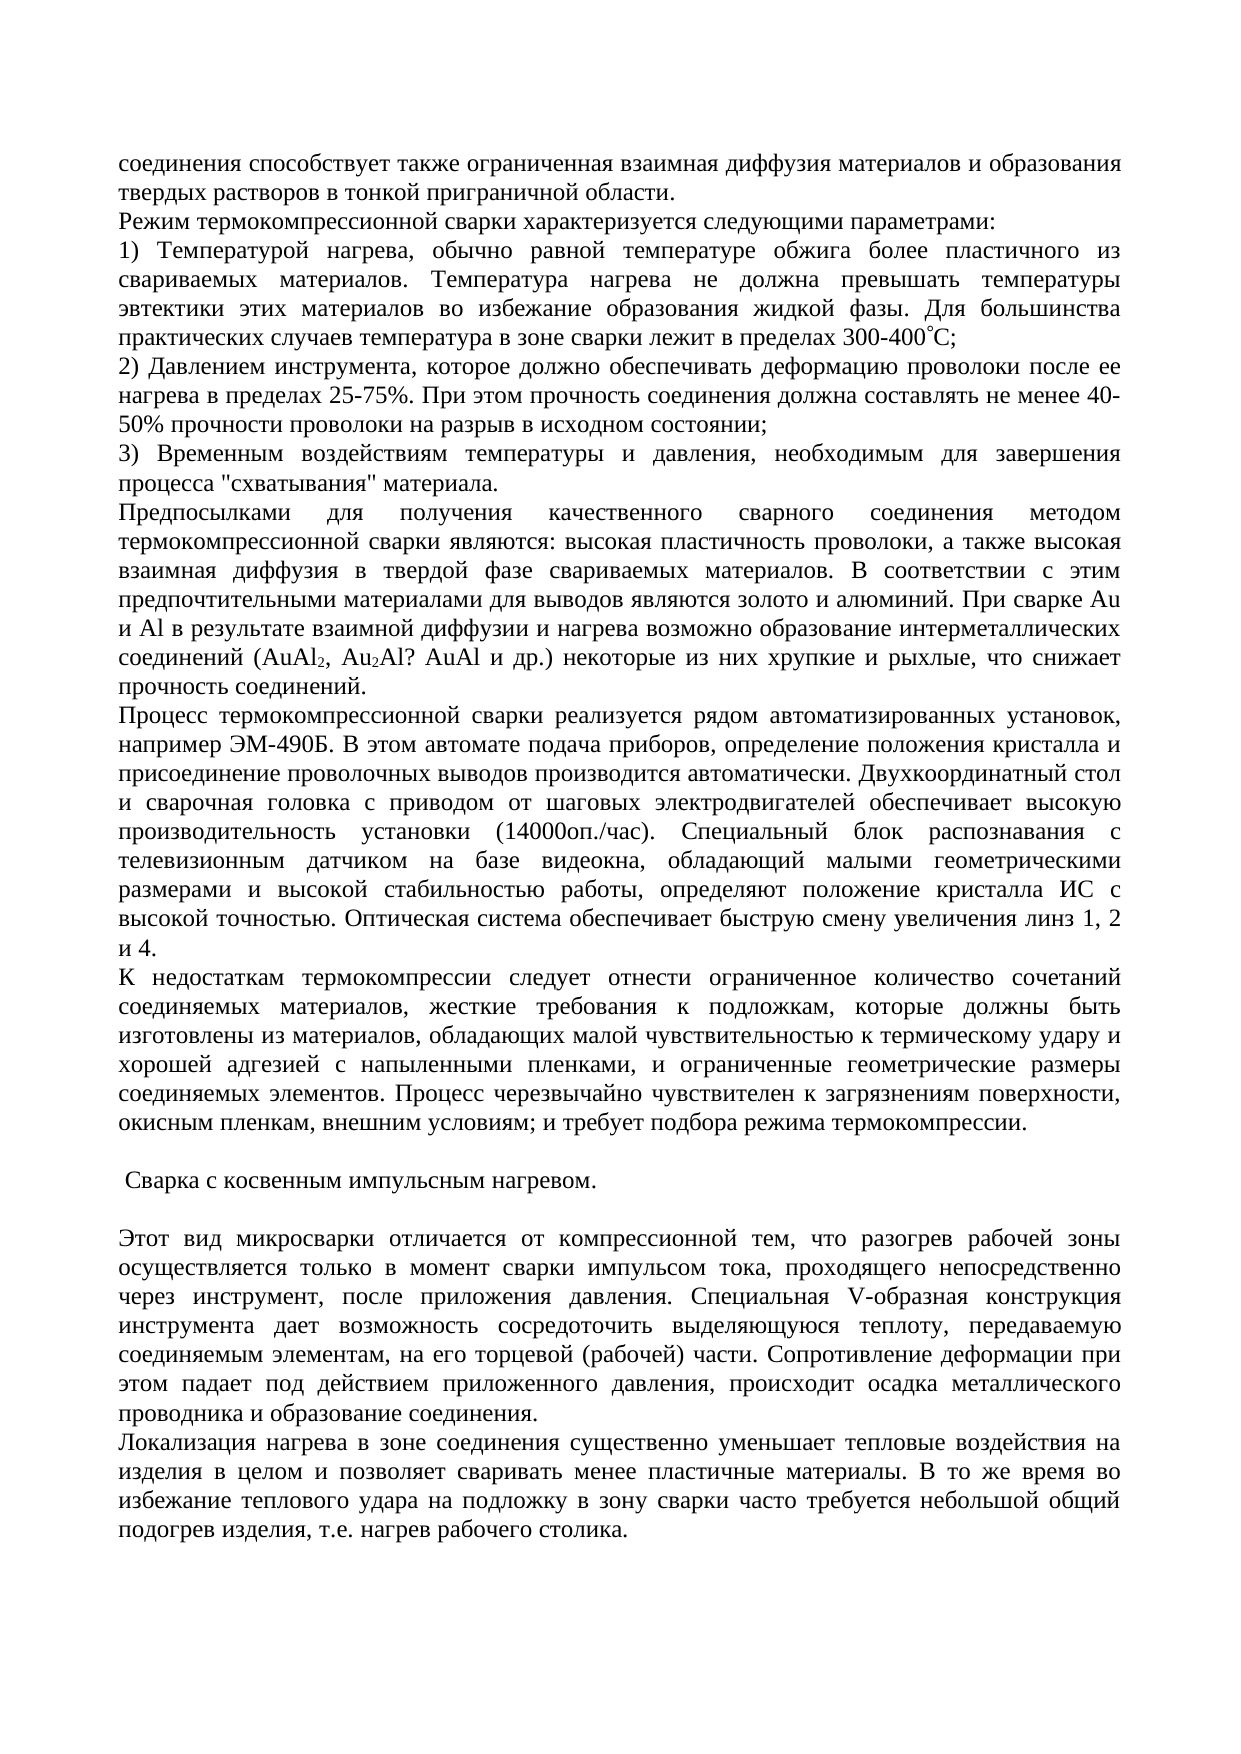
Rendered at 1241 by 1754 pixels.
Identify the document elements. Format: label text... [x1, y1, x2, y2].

text 1) Температурой нагрева, обычно равной температуре обжига более пластичного из свариваемых материалов. Температура нагрева не должна превышать температуры эвтектики этих материалов во избежание образования жидкой фазы. Для большинства практических случаев температура в зоне сварки лежит в пределах 300-400С; [118, 235, 1122, 351]
text К недостаткам термокомпрессии следует отнести ограниченное количество сочетаний соединяемых материалов, жесткие требования к подложкам, которые должны быть изготовлены из материалов, обладающих малой чувствительностью к термическому удару и хорошей адгезией с напыленными пленками, и ограниченные геометрические размеры соединяемых элементов. Процесс черезвычайно чувствителен к загрязнениям поверхности, окисным пленкам, внешним условиям; и требует подбора режима термокомпрессии. [118, 961, 1122, 1136]
text Локализация нагрева в зоне соединения существенно уменьшает тепловые воздействия на изделия в целом и позволяет сваривать менее пластичные материалы. В то же время во избежание теплового удара на подложку в зону сварки часто требуется небольшой общий подогрев изделия, т.е. нагрев рабочего столика. [118, 1426, 1122, 1543]
text 2) Давлением инструмента, которое должно обеспечивать деформацию проволоки после ее нагрева в пределах 25-75%. При этом прочность соединения должна составлять не менее 40-50% прочности проволоки на разрыв в исходном состоянии; [118, 351, 1122, 438]
text Предпосылками для получения качественного сварного соединения методом термокомпрессионной сварки являются: высокая пластичность проволоки, а также высокая взаимная диффузия в твердой фазе свариваемых материалов. В соответствии с этим предпочтительными материалами для выводов являются золото и алюминий. При сварке Au и Al в результате взаимной диффузии и нагрева возможно образование интерметаллических соединений (AuAl2, Au2Al? AuAl и др.) некоторые из них хрупкие и рыхлые, что снижает прочность соединений. [118, 496, 1122, 700]
text Этот вид микросварки отличается от компрессионной тем, что разогрев рабочей зоны осуществляется только в момент сварки импульсом тока, проходящего непосредственно через инструмент, после приложения давления. Специальная V-образная конструкция инструмента дает возможность сосредоточить выделяющуюся теплоту, передаваемую соединяемым элементам, на его торцевой (рабочей) части. Сопротивление деформации при этом падает под действием приложенного давления, происходит осадка металлического проводника и образование соединения. [118, 1223, 1122, 1426]
text 3) Временным воздействиям температуры и давления, необходимым для завершения процесса "схватывания" материала. [118, 438, 1122, 496]
text Процесс термокомпрессионной сварки реализуется рядом автоматизированных установок, например ЭМ-490Б. В этом автомате подача приборов, определение положения кристалла и присоединение проволочных выводов производится автоматически. Двухкоординатный стол и сварочная головка с приводом от шаговых электродвигателей обеспечивает высокую производительность установки (14000оп./час). Специальный блок распознавания с телевизионным датчиком на базе видеокна, обладающий малыми геометрическими размерами и высокой стабильностью работы, определяют положение кристалла ИС с высокой точностью. Оптическая система обеспечивает быструю смену увеличения линз 1, 2 и 4. [118, 700, 1122, 961]
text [118, 148, 1122, 206]
text Режим термокомпрессионной сварки характеризуется следующими параметрами: [118, 206, 1122, 235]
text Сварка с косвенным импульсным нагревом. [118, 1165, 1122, 1194]
